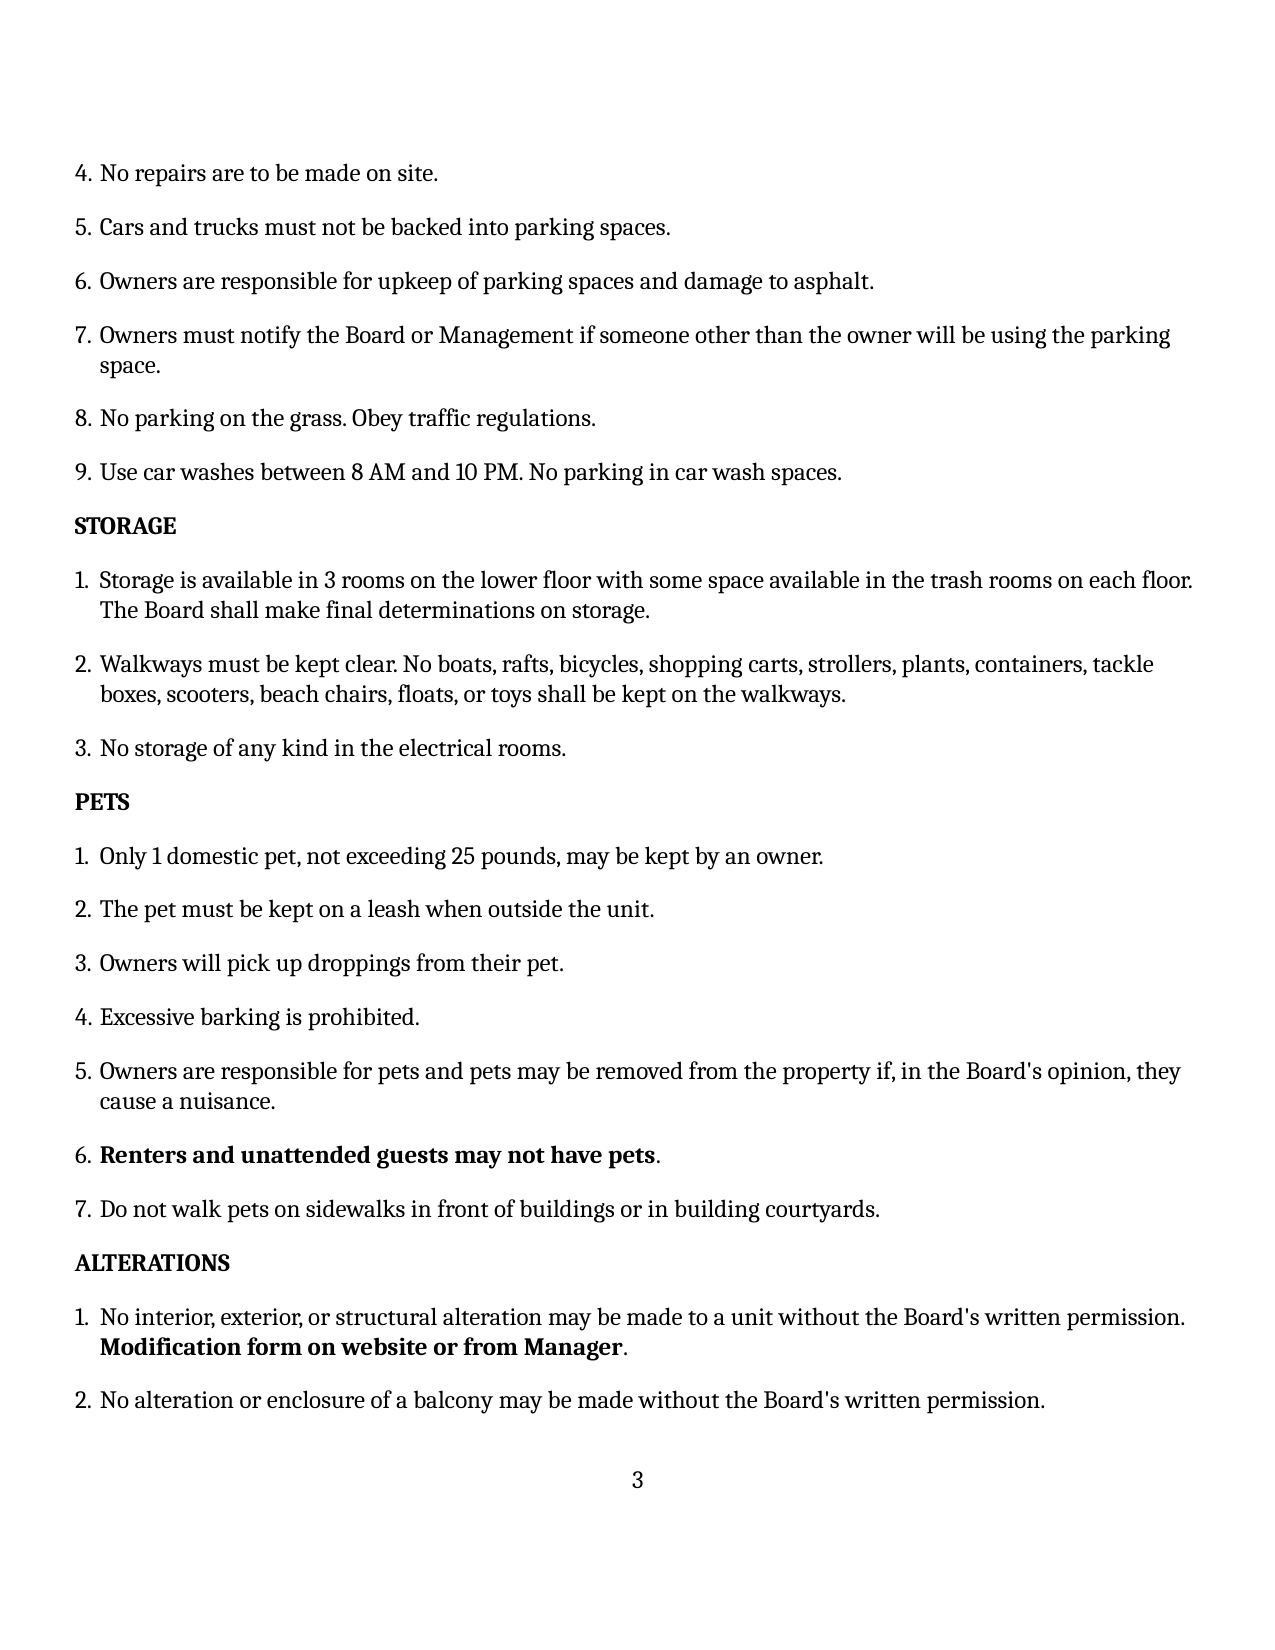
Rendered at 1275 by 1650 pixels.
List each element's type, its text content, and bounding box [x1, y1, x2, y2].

list No interior, exterior, or structural alteration may be made to a unit without the Board's written permission. Modification form on website or from Manager. [75, 1303, 1198, 1361]
list Renters and unattended guests may not have pets. [75, 1141, 1198, 1169]
list The pet must be kept on a leash when outside the unit. [75, 895, 1198, 924]
list Do not walk pets on sidewalks in front of buildings or in building courtyards. [75, 1195, 1198, 1223]
list No parking on the grass. Obey traffic regulations. [75, 404, 1198, 433]
list Excessive barking is prohibited. [75, 1003, 1198, 1032]
list No alteration or enclosure of a balcony may be made without the Board's written permission. [75, 1386, 1198, 1415]
list No repairs are to be made on site. [75, 159, 1198, 188]
list Use car washes between 8 AM and 10 PM. No parking in car wash spaces. [75, 458, 1198, 487]
subtitle PETS [74, 787, 1198, 816]
list Owners are responsible for pets and pets may be removed from the property if, in the Board's opinion, they cause a nuisance. [75, 1057, 1198, 1116]
list Walkways must be kept clear. No boats, rafts, bicycles, shopping carts, strollers, plants, containers, tackle boxes, scooters, beach chairs, floats, or toys shall be kept on the walkways. [75, 650, 1198, 709]
list Storage is available in 3 rooms on the lower floor with some space available in the trash rooms on each floor. The Board shall make final determinations on storage. [75, 566, 1198, 625]
list Owners are responsible for upkeep of parking spaces and damage to asphalt. [75, 267, 1198, 296]
list Only 1 domestic pet, not exceeding 25 pounds, may be kept by an owner. [75, 842, 1198, 870]
list Cars and trucks must not be backed into parking spaces. [75, 213, 1198, 242]
list Owners must notify the Board or Management if someone other than the owner will be using the parking space. [75, 321, 1198, 379]
subtitle STORAGE [74, 512, 1198, 541]
list No storage of any kind in the electrical rooms. [75, 734, 1198, 762]
subtitle ALTERATIONS [74, 1248, 1198, 1277]
list Owners will pick up droppings from their pet. [75, 949, 1198, 978]
